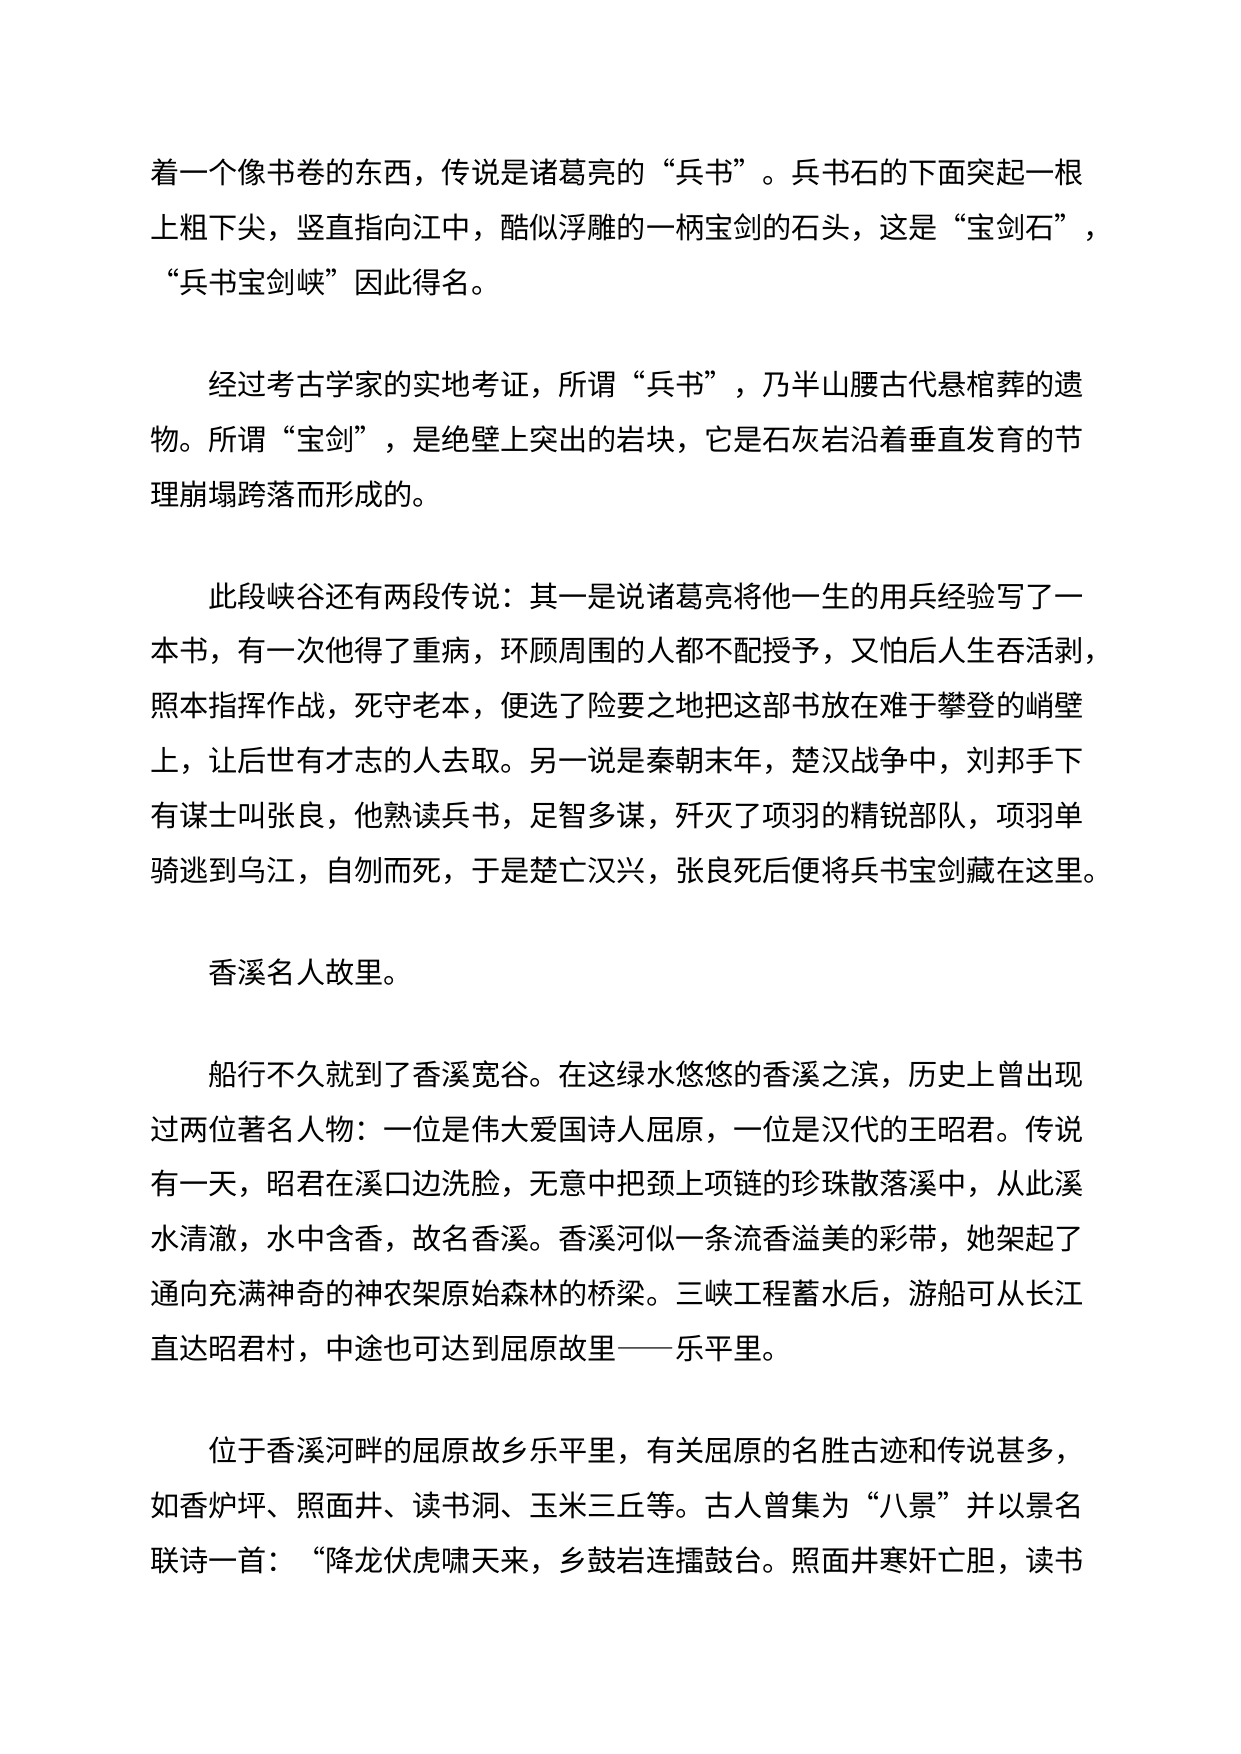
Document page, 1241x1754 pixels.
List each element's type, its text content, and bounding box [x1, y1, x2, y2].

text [150, 1427, 1090, 1579]
text 香溪名人故里。 [150, 949, 1090, 992]
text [150, 150, 1090, 302]
text 经过考古学家的实地考证，所谓“兵书”，乃半山腰古代悬棺葬的遗物。所谓“宝剑”，是绝壁上突出的岩块，它是石灰岩沿着垂直发育的节理崩塌跨落而形成的。 [150, 362, 1090, 514]
text 船行不久就到了香溪宽谷。在这绿水悠悠的香溪之滨，历史上曾出现过两位著名人物：一位是伟大爱国诗人屈原，一位是汉代的王昭君。传说有一天，昭君在溪口边洗脸，无意中把颈上项链的珍珠散落溪中，从此溪水清澈，水中含香，故名香溪。香溪河似一条流香溢美的彩带，她架起了通向充满神奇的神农架原始森林的桥梁。三峡工程蓄水后，游船可从长江直达昭君村，中途也可达到屈原故里——乐平里。 [150, 1051, 1090, 1368]
text 此段峡谷还有两段传说：其一是说诸葛亮将他一生的用兵经验写了一本书，有一次他得了重病，环顾周围的人都不配授予，又怕后人生吞活剥，照本指挥作战，死守老本，便选了险要之地把这部书放在难于攀登的峭壁上，让后世有才志的人去取。另一说是秦朝末年，楚汉战争中，刘邦手下有谋士叫张良，他熟读兵书，足智多谋，歼灭了项羽的精锐部队，项羽单骑逃到乌江，自刎而死，于是楚亡汉兴，张良死后便将兵书宝剑藏在这里。 [150, 573, 1090, 890]
